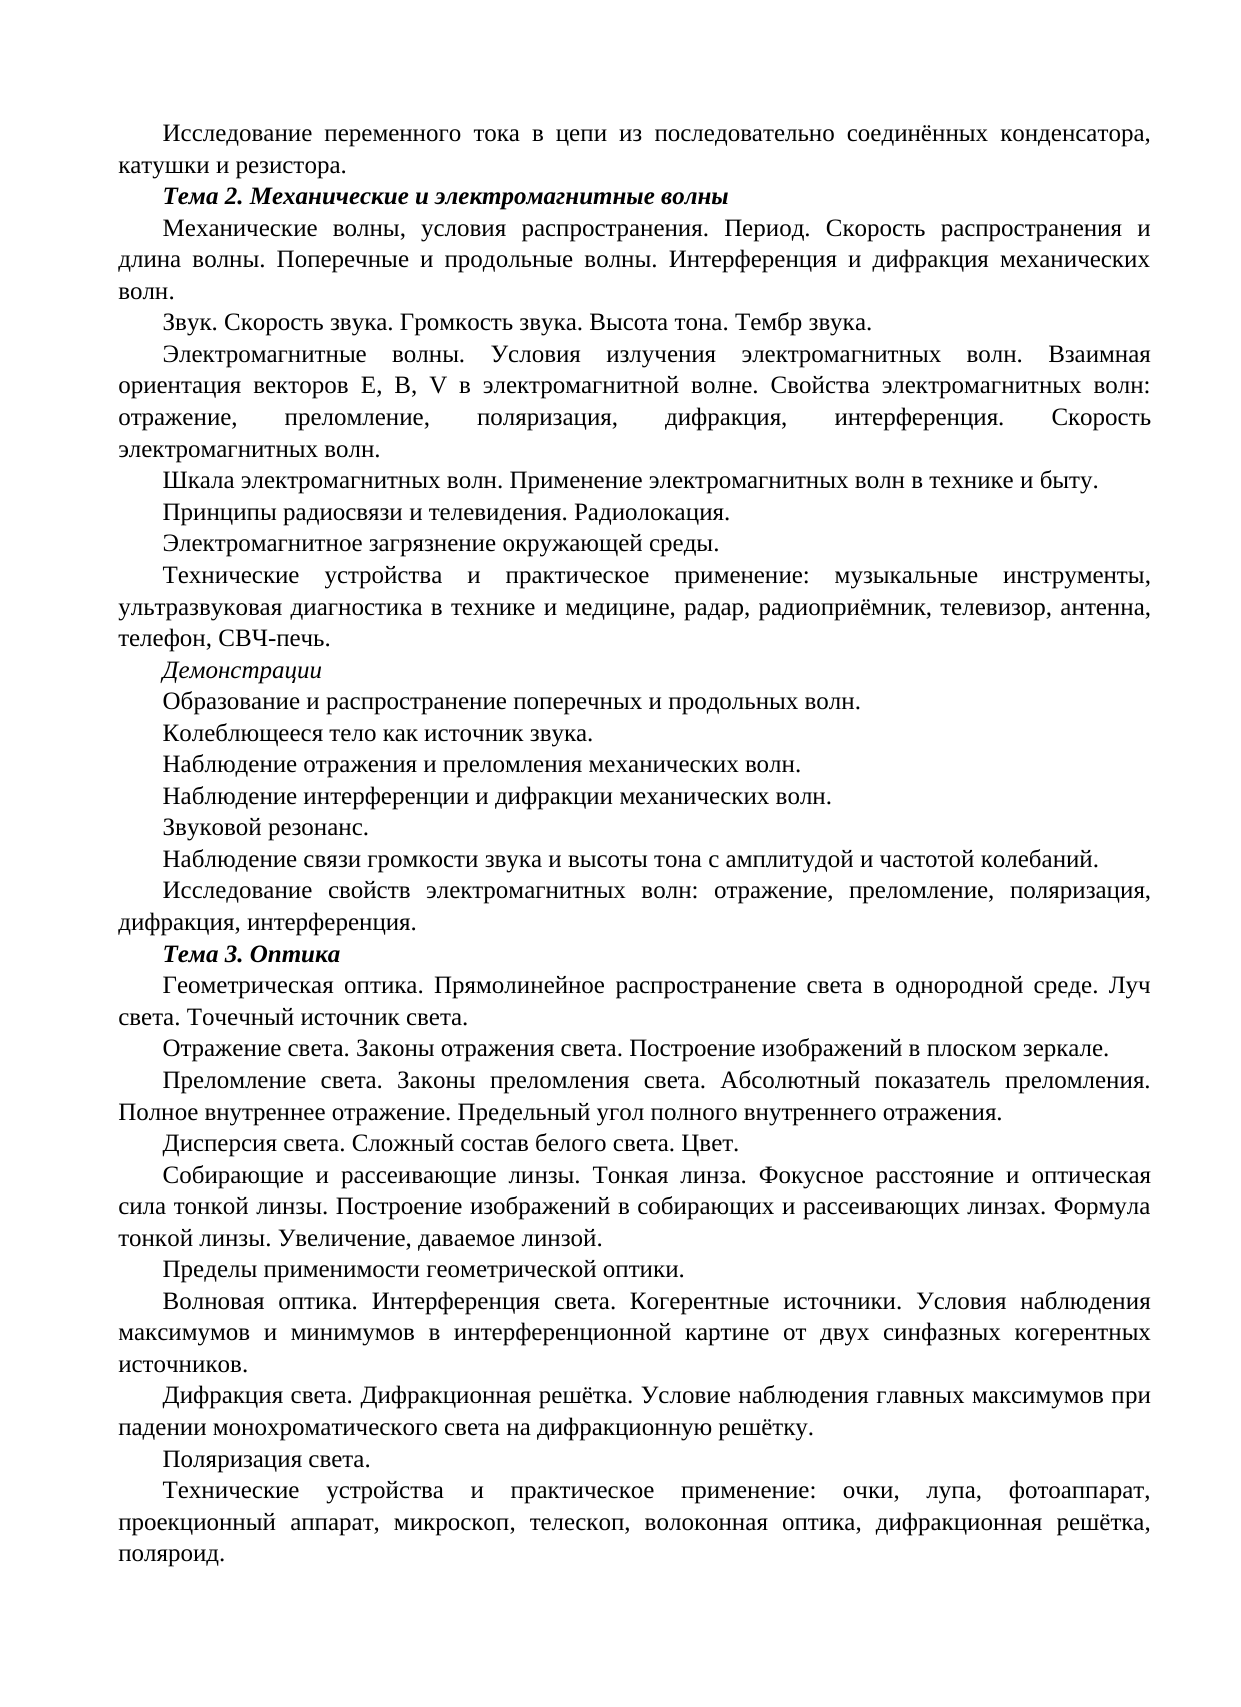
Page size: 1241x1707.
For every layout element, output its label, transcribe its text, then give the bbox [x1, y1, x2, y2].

text Наблюдение связи громкости звука и высоты тона с амплитудой и частотой колебаний. [118, 844, 1152, 873]
text Звук. Скорость звука. Громкость звука. Высота тона. Тембр звука. [118, 307, 1152, 336]
text Шкала электромагнитных волн. Применение электромагнитных волн в технике и быту. [118, 465, 1152, 494]
text Демонстрации [118, 655, 1152, 683]
text Геометрическая оптика. Прямолинейное распространение света в однородной среде. Луч света. Точечный источник света. [118, 970, 1152, 1031]
text Пределы применимости геометрической оптики. [118, 1254, 1152, 1283]
text Звуковой резонанс. [118, 812, 1152, 841]
text Технические устройства и практическое применение: очки, лупа, фотоаппарат, проекционный аппарат, микроскоп, телескоп, волоконная оптика, дифракционная решётка, поляроид. [118, 1475, 1152, 1567]
text Поляризация света. [118, 1444, 1152, 1472]
text Механические волны, условия распространения. Период. Скорость распространения и длина волны. Поперечные и продольные волны. Интерференция и дифракция механических волн. [118, 213, 1152, 305]
text Исследование переменного тока в цепи из последовательно соединённых конденсатора, катушки и резистора. [118, 118, 1152, 178]
text Технические устройства и практическое применение: музыкальные инструменты, ультразвуковая диагностика в технике и медицине, радар, радиоприёмник, телевизор, антенна, телефон, СВЧ-печь. [118, 560, 1152, 652]
text Волновая оптика. Интерференция света. Когерентные источники. Условия наблюдения максимумов и минимумов в интерференционной картине от двух синфазных когерентных источников. [118, 1286, 1152, 1378]
text Дифракция света. Дифракционная решётка. Условие наблюдения главных максимумов при падении монохроматического света на дифракционную решётку. [118, 1381, 1152, 1441]
text Колеблющееся тело как источник звука. [118, 718, 1152, 747]
text Дисперсия света. Сложный состав белого света. Цвет. [118, 1128, 1152, 1157]
text Электромагнитное загрязнение окружающей среды. [118, 528, 1152, 557]
text Электромагнитные волны. Условия излучения электромагнитных волн. Взаимная ориентация векторов E, B, V в электромагнитной волне. Свойства электромагнитных волн: отражение, преломление, поляризация, дифракция, интерференция. Скорость электромагнитных волн. [118, 339, 1152, 462]
text Тема 2. Механические и электромагнитные волны [118, 181, 1152, 210]
text Наблюдение интерференции и дифракции механических волн. [118, 781, 1152, 810]
text Тема 3. Оптика [118, 939, 1152, 967]
text Преломление света. Законы преломления света. Абсолютный показатель преломления. Полное внутреннее отражение. Предельный угол полного внутреннего отражения. [118, 1065, 1152, 1125]
text Собирающие и рассеивающие линзы. Тонкая линза. Фокусное расстояние и оптическая сила тонкой линзы. Построение изображений в собирающих и рассеивающих линзах. Формула тонкой линзы. Увеличение, даваемое линзой. [118, 1160, 1152, 1252]
text Отражение света. Законы отражения света. Построение изображений в плоском зеркале. [118, 1033, 1152, 1062]
text Исследование свойств электромагнитных волн: отражение, преломление, поляризация, дифракция, интерференция. [118, 876, 1152, 936]
text Принципы радиосвязи и телевидения. Радиолокация. [118, 497, 1152, 526]
text Образование и распространение поперечных и продольных волн. [118, 686, 1152, 715]
text Наблюдение отражения и преломления механических волн. [118, 749, 1152, 778]
